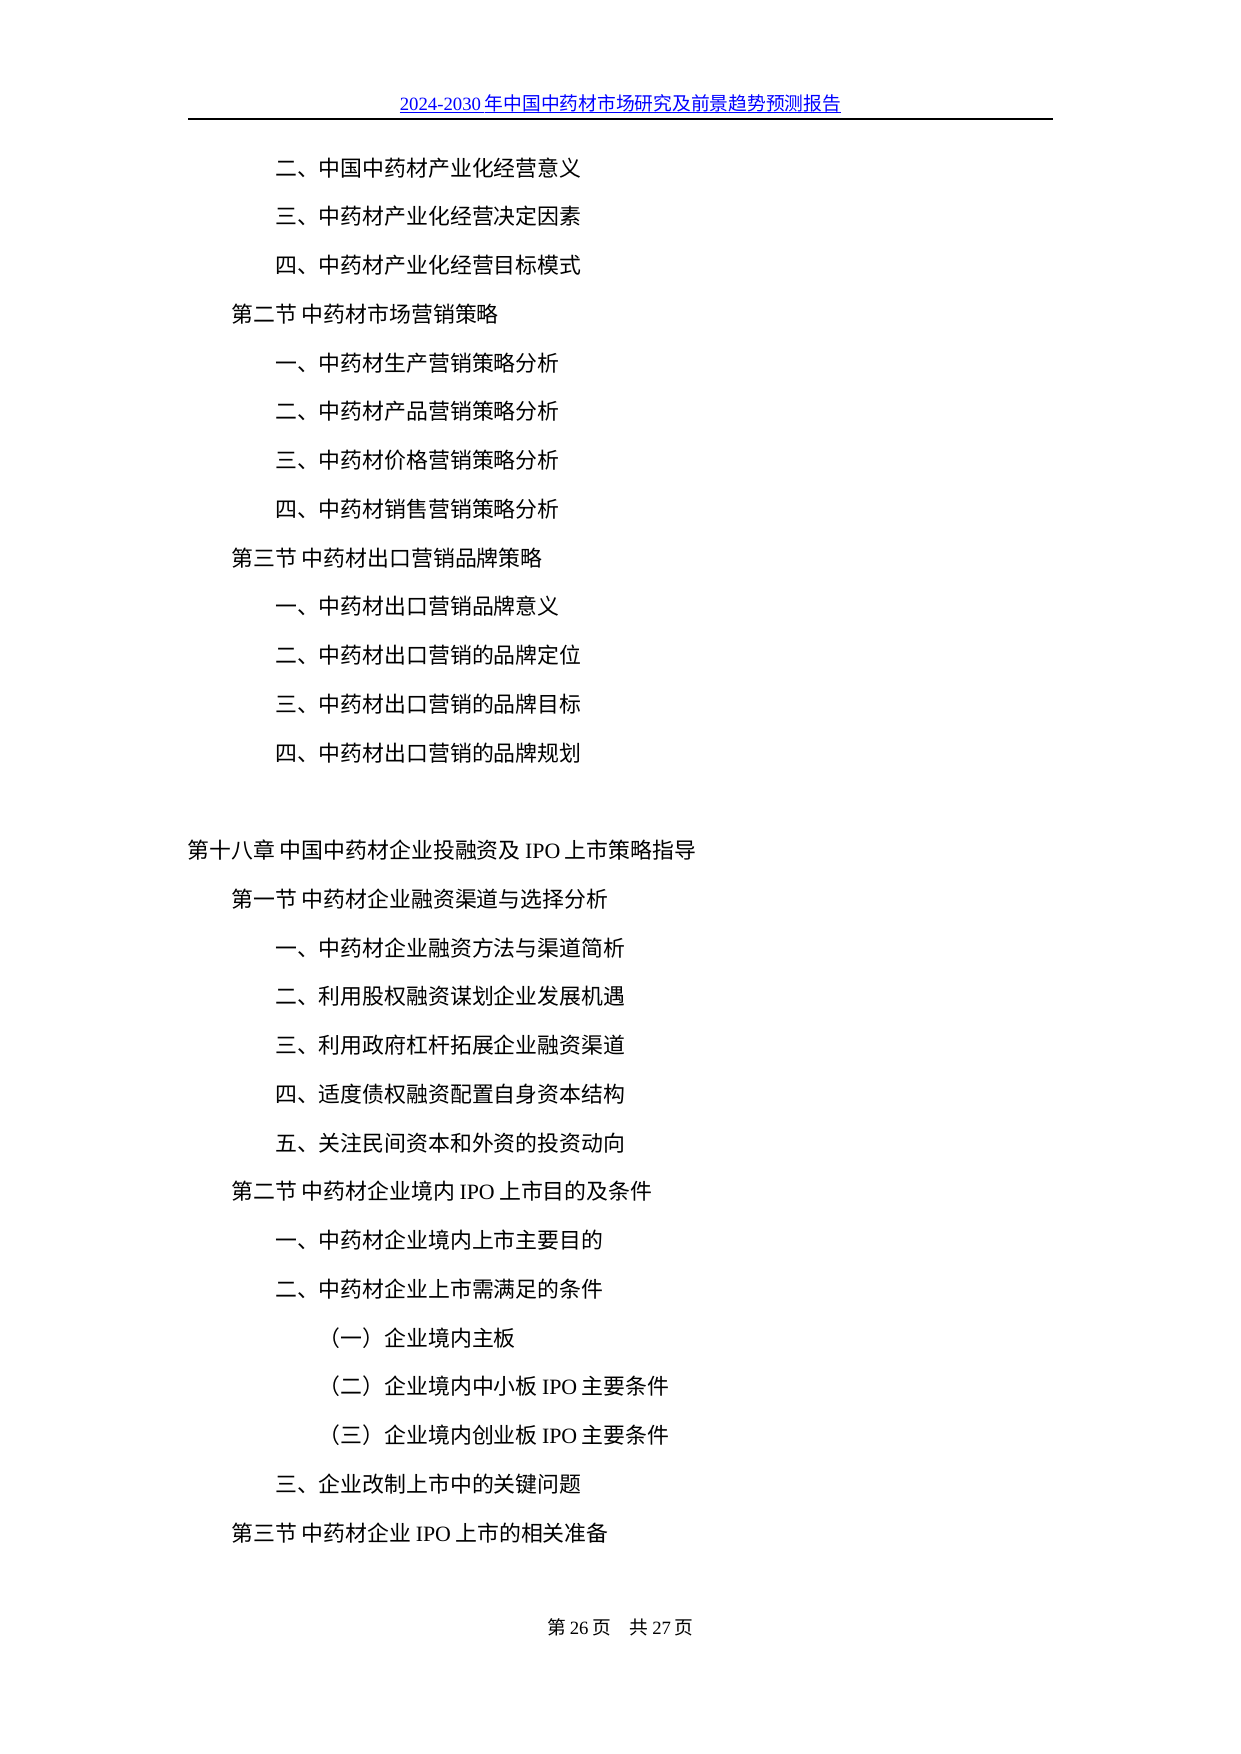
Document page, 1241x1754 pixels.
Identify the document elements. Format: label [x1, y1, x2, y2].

text [187, 150, 1053, 1548]
